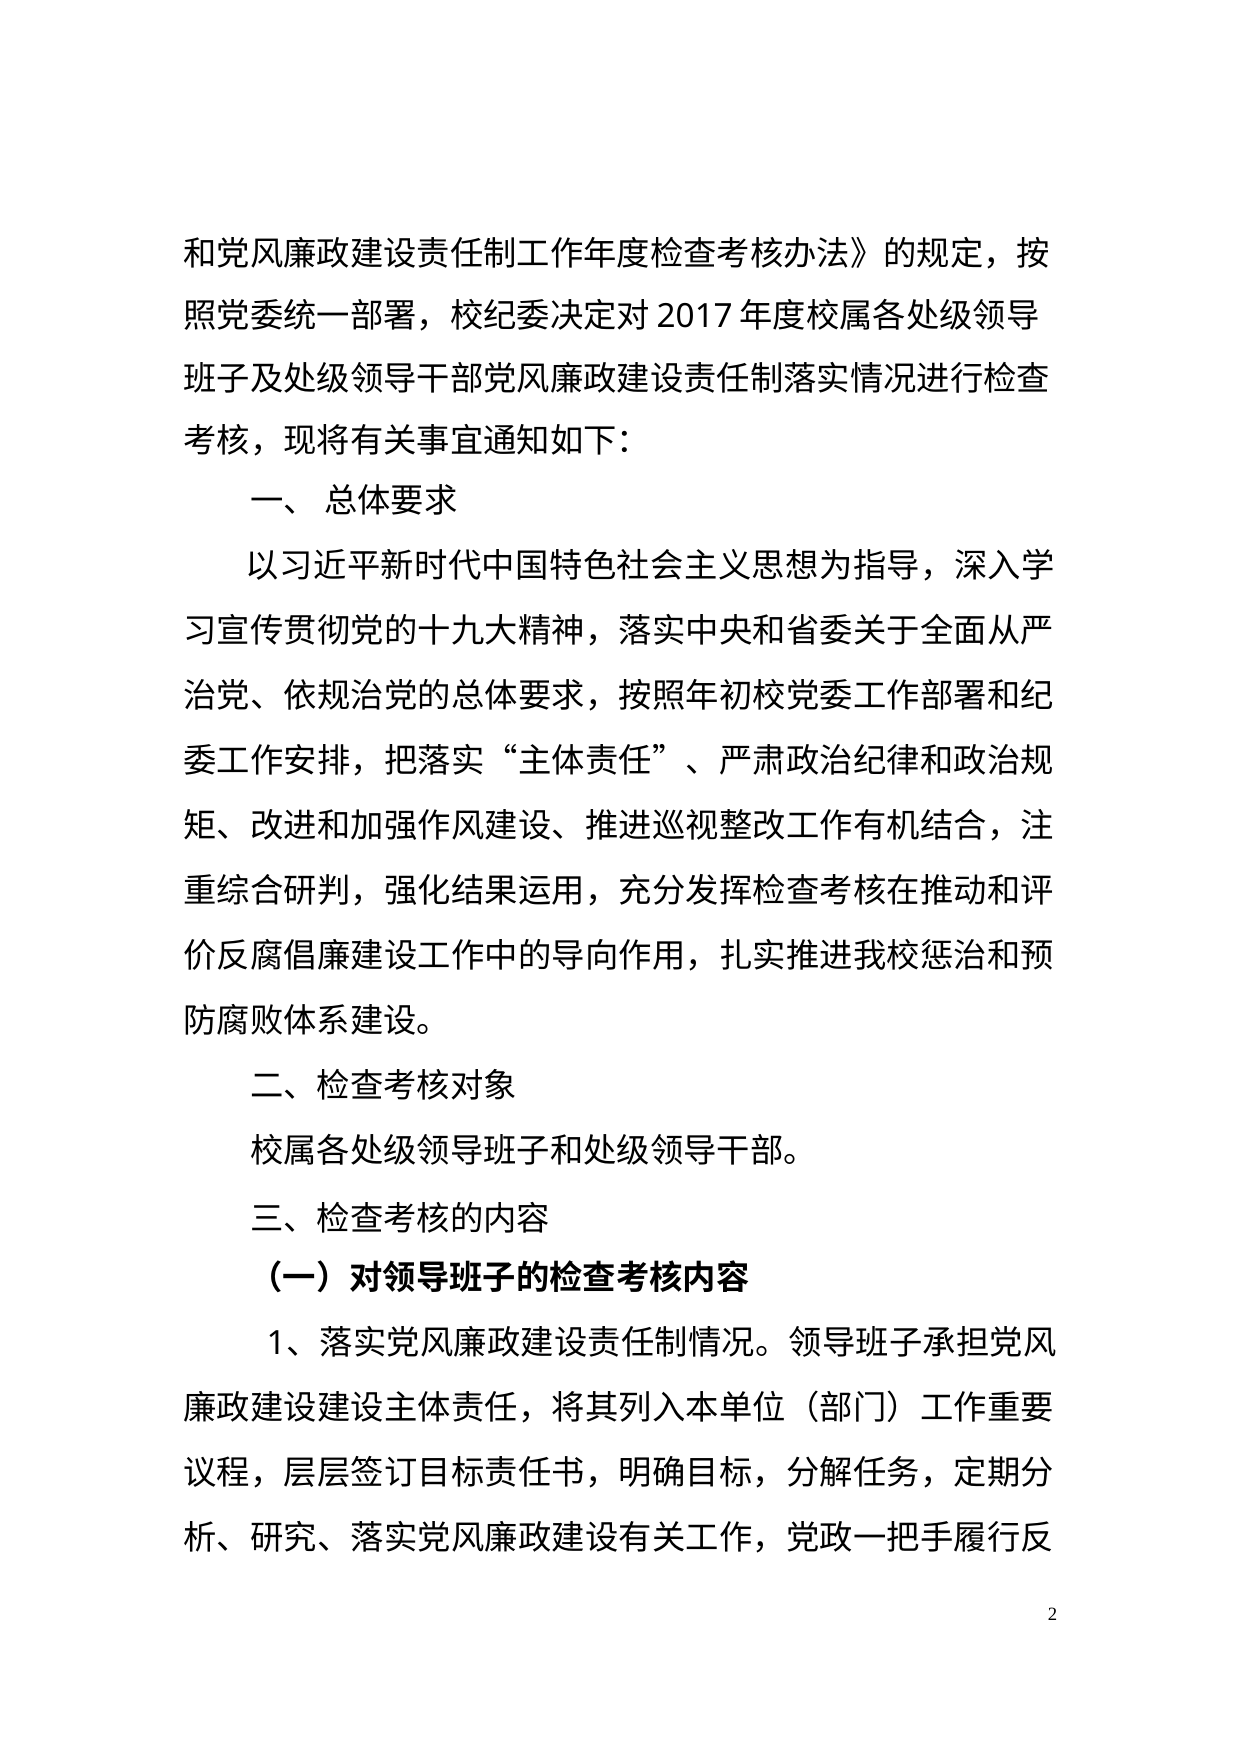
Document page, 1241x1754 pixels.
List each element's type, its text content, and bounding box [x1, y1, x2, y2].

text 二、检查考核对象 [183, 1050, 1057, 1115]
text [183, 1308, 1057, 1568]
text 三、检查考核的内容 [183, 1180, 1057, 1243]
text 一、 总体要求 [183, 465, 1057, 530]
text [183, 215, 1057, 465]
text 以习近平新时代中国特色社会主义思想为指导，深入学习宣传贯彻党的十九大精神，落实中央和省委关于全面从严治党、依规治党的总体要求，按照年初校党委工作部署和纪委工作安排，把落实“主体责任”、严肃政治纪律和政治规矩、改进和加强作风建设、推进巡视整改工作有机结合，注重综合研判，强化结果运用，充分发挥检查考核在推动和评价反腐倡廉建设工作中的导向作用，扎实推进我校惩治和预防腐败体系建设。 [183, 530, 1057, 1050]
text （一）对领导班子的检查考核内容 [183, 1243, 1057, 1308]
text 校属各处级领导班子和处级领导干部。 [183, 1115, 1057, 1180]
